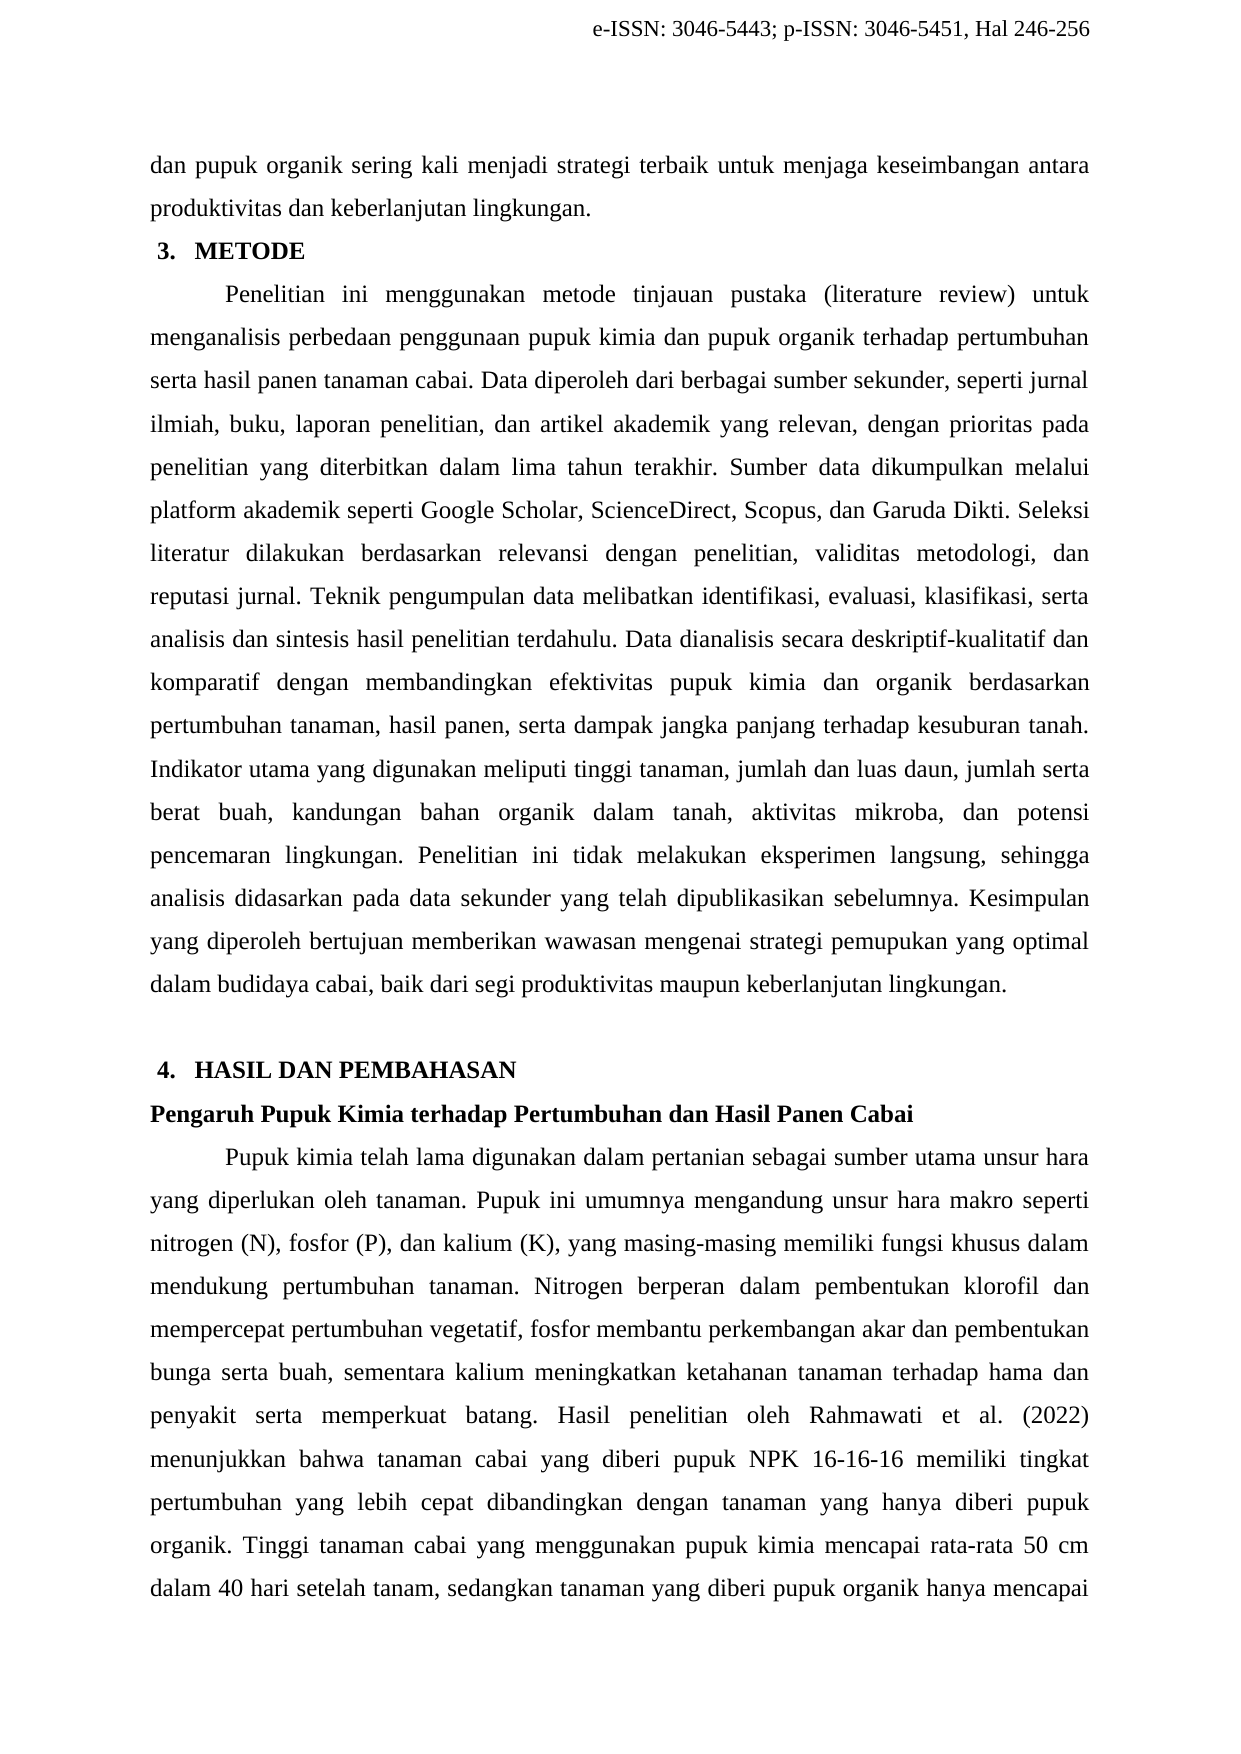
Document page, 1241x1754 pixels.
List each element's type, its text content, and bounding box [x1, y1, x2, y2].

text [150, 150, 1090, 222]
list HASIL DAN PEMBAHASAN [157, 1056, 1090, 1084]
list METODE [157, 236, 1090, 265]
text Penelitian ini menggunakan metode tinjauan pustaka (literature review) untuk menganalisis perbedaan penggunaan pupuk kimia dan pupuk organik terhadap pertumbuhan serta hasil panen tanaman cabai. Data diperoleh dari berbagai sumber sekunder, seperti jurnal ilmiah, buku, laporan penelitian, dan artikel akademik yang relevan, dengan prioritas pada penelitian yang diterbitkan dalam lima tahun terakhir. Sumber data dikumpulkan melalui platform akademik seperti Google Scholar, ScienceDirect, Scopus, dan Garuda Dikti. Seleksi literatur dilakukan berdasarkan relevansi dengan penelitian, validitas metodologi, dan reputasi jurnal. Teknik pengumpulan data melibatkan identifikasi, evaluasi, klasifikasi, serta analisis dan sintesis hasil penelitian terdahulu. Data dianalisis secara deskriptif-kualitatif dan komparatif dengan membandingkan efektivitas pupuk kimia dan organik berdasarkan pertumbuhan tanaman, hasil panen, serta dampak jangka panjang terhadap kesuburan tanah. Indikator utama yang digunakan meliputi tinggi tanaman, jumlah dan luas daun, jumlah serta berat buah, kandungan bahan organik dalam tanah, aktivitas mikroba, dan potensi pencemaran lingkungan. Penelitian ini tidak melakukan eksperimen langsung, sehingga analisis didasarkan pada data sekunder yang telah dipublikasikan sebelumnya. Kesimpulan yang diperoleh bertujuan memberikan wawasan mengenai strategi pemupukan yang optimal dalam budidaya cabai, baik dari segi produktivitas maupun keberlanjutan lingkungan. [150, 279, 1090, 998]
text Pengaruh Pupuk Kimia terhadap Pertumbuhan dan Hasil Panen Cabai [150, 1099, 1090, 1127]
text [150, 1142, 1090, 1602]
